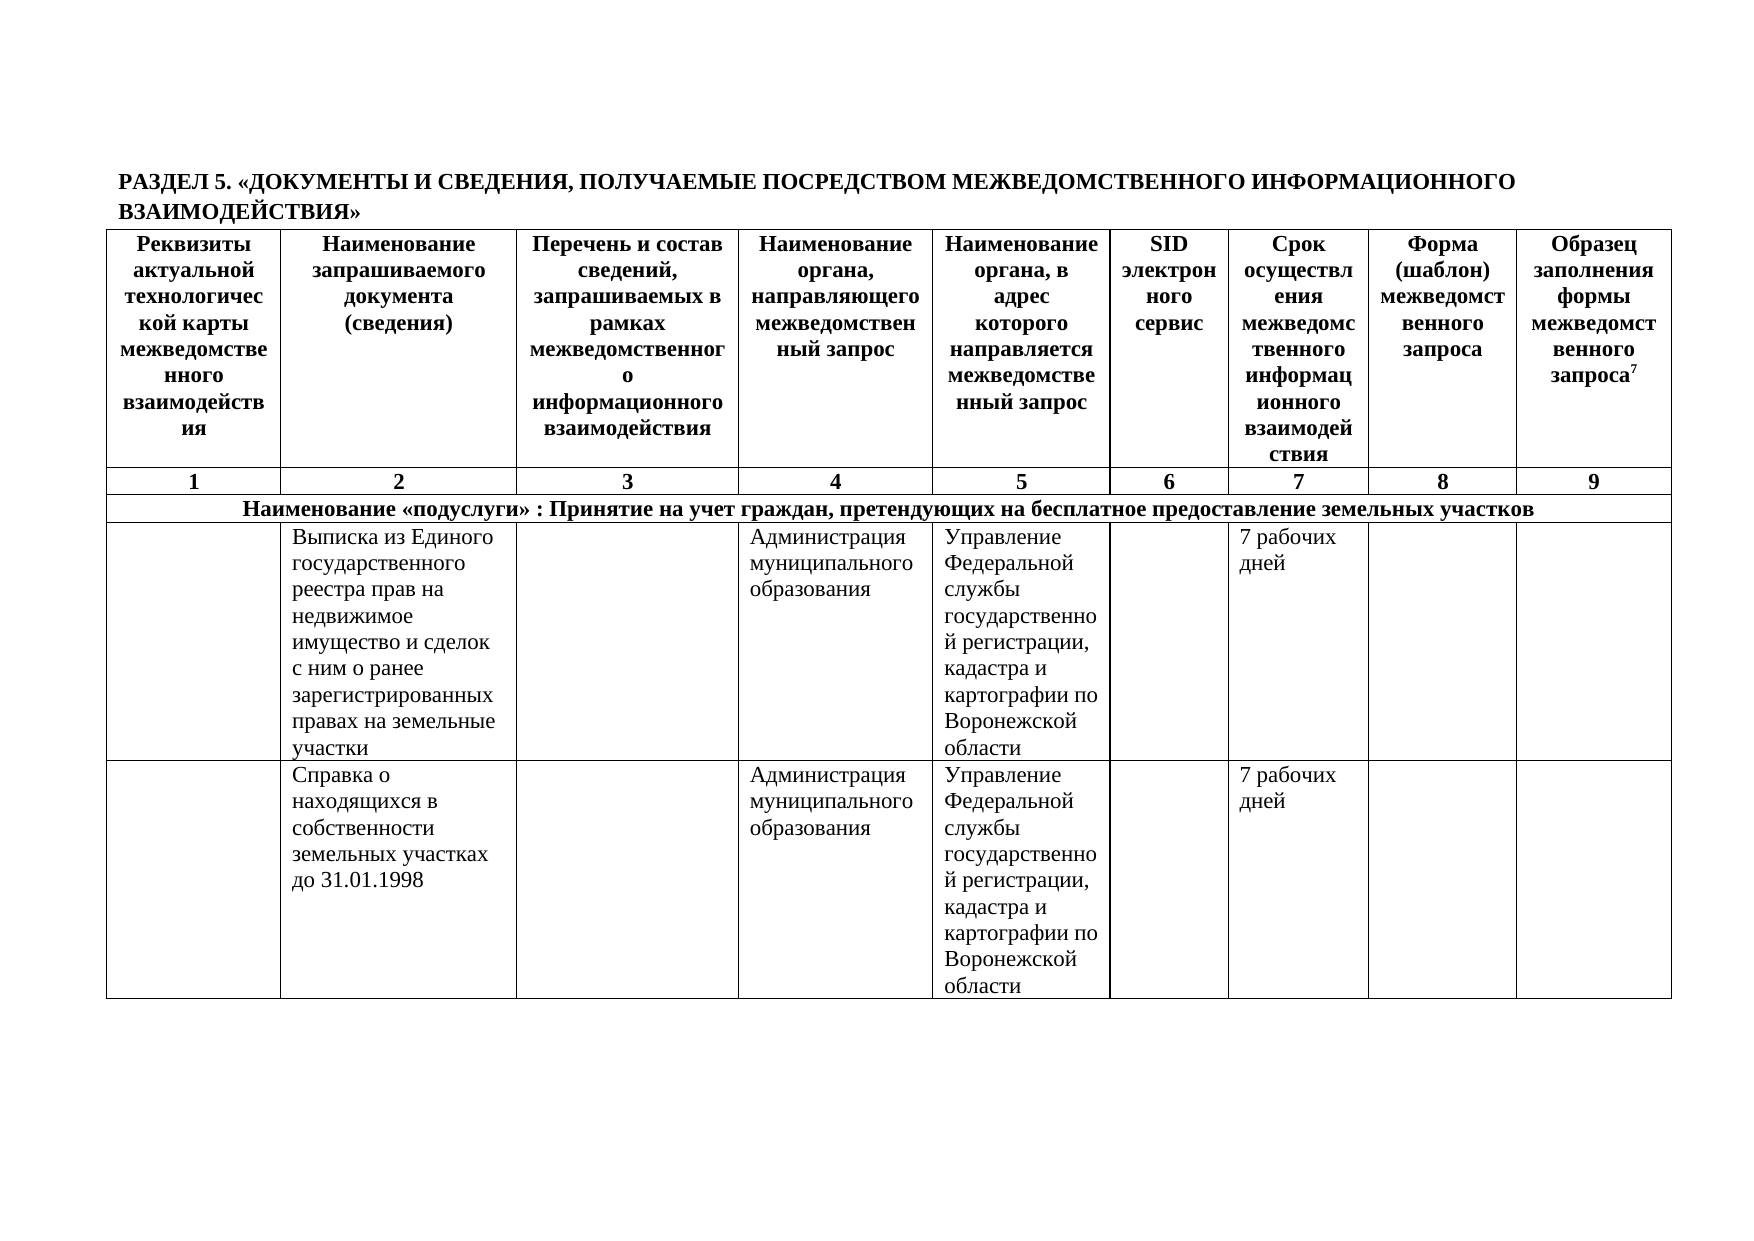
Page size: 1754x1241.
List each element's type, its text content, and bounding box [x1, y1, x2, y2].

table_cell 4 [739, 468, 932, 494]
table_cell 5 [933, 468, 1109, 494]
table_cell 6 [1111, 468, 1228, 494]
table_header Срок осуществления межведомственного информационного взаимодействия [1229, 230, 1368, 467]
table_cell 3 [517, 468, 738, 494]
table_cell [107, 523, 280, 760]
table_cell [1517, 761, 1671, 998]
table_cell [1517, 523, 1671, 760]
table_cell 8 [1369, 468, 1516, 494]
table_cell Наименование «подуслуги» : Принятие на учет граждан, претендующих на бесплатное предоставление земельных участков [107, 495, 1671, 522]
table_cell 1 [107, 468, 280, 494]
table_cell 7 рабочих дней [1229, 761, 1368, 998]
table_cell [1369, 523, 1516, 760]
table_cell 9 [1517, 468, 1671, 494]
subtitle РАЗДЕЛ 5. «ДОКУМЕНТЫ И СВЕДЕНИЯ, ПОЛУЧАЕМЫЕ ПОСРЕДСТВОМ МЕЖВЕДОМСТВЕННОГО ИНФОРМАЦИОННОГО ВЗАИМОДЕЙСТВИЯ» [118, 168, 1636, 225]
table_header Наименование органа, в адрес которого направляется межведомственный запрос [933, 230, 1109, 467]
table_header Реквизиты актуальной технологической карты межведомственного взаимодействия [107, 230, 280, 467]
table_cell [1111, 761, 1228, 998]
table_cell Справка о находящихся в собственности земельных участках до 31.01.1998 [281, 761, 516, 998]
table_cell [1369, 761, 1516, 998]
table_header Образец заполнения формы межведомственного запроса7 [1517, 230, 1671, 467]
table_header Форма (шаблон) межведомственного запроса [1369, 230, 1516, 467]
table_cell Администрация муниципального образования [739, 523, 932, 760]
table_cell Управление Федеральной службы государственной регистрации, кадастра и картографии по Воронежской области [933, 761, 1109, 998]
table_header Перечень и состав сведений, запрашиваемых в рамках межведомственного информационного взаимодействия [517, 230, 738, 467]
table_cell Выписка из Единого государственного реестра прав на недвижимое имущество и сделок с ним о ранее зарегистрированных правах на земельные участки [281, 523, 516, 760]
table_cell [517, 761, 738, 998]
table_cell Управление Федеральной службы государственной регистрации, кадастра и картографии по Воронежской области [933, 523, 1109, 760]
table_cell [107, 761, 280, 998]
table_cell 7 рабочих дней [1229, 523, 1368, 760]
table_cell 2 [281, 468, 516, 494]
table_cell Администрация муниципального образования [739, 761, 932, 998]
table_header Наименование органа, направляющего межведомственный запрос [739, 230, 932, 467]
table_header SID электронного сервис [1111, 230, 1228, 467]
table_header Наименование запрашиваемого документа (сведения) [281, 230, 516, 467]
table_cell 7 [1229, 468, 1368, 494]
table_cell [517, 523, 738, 760]
table_cell [1111, 523, 1228, 760]
